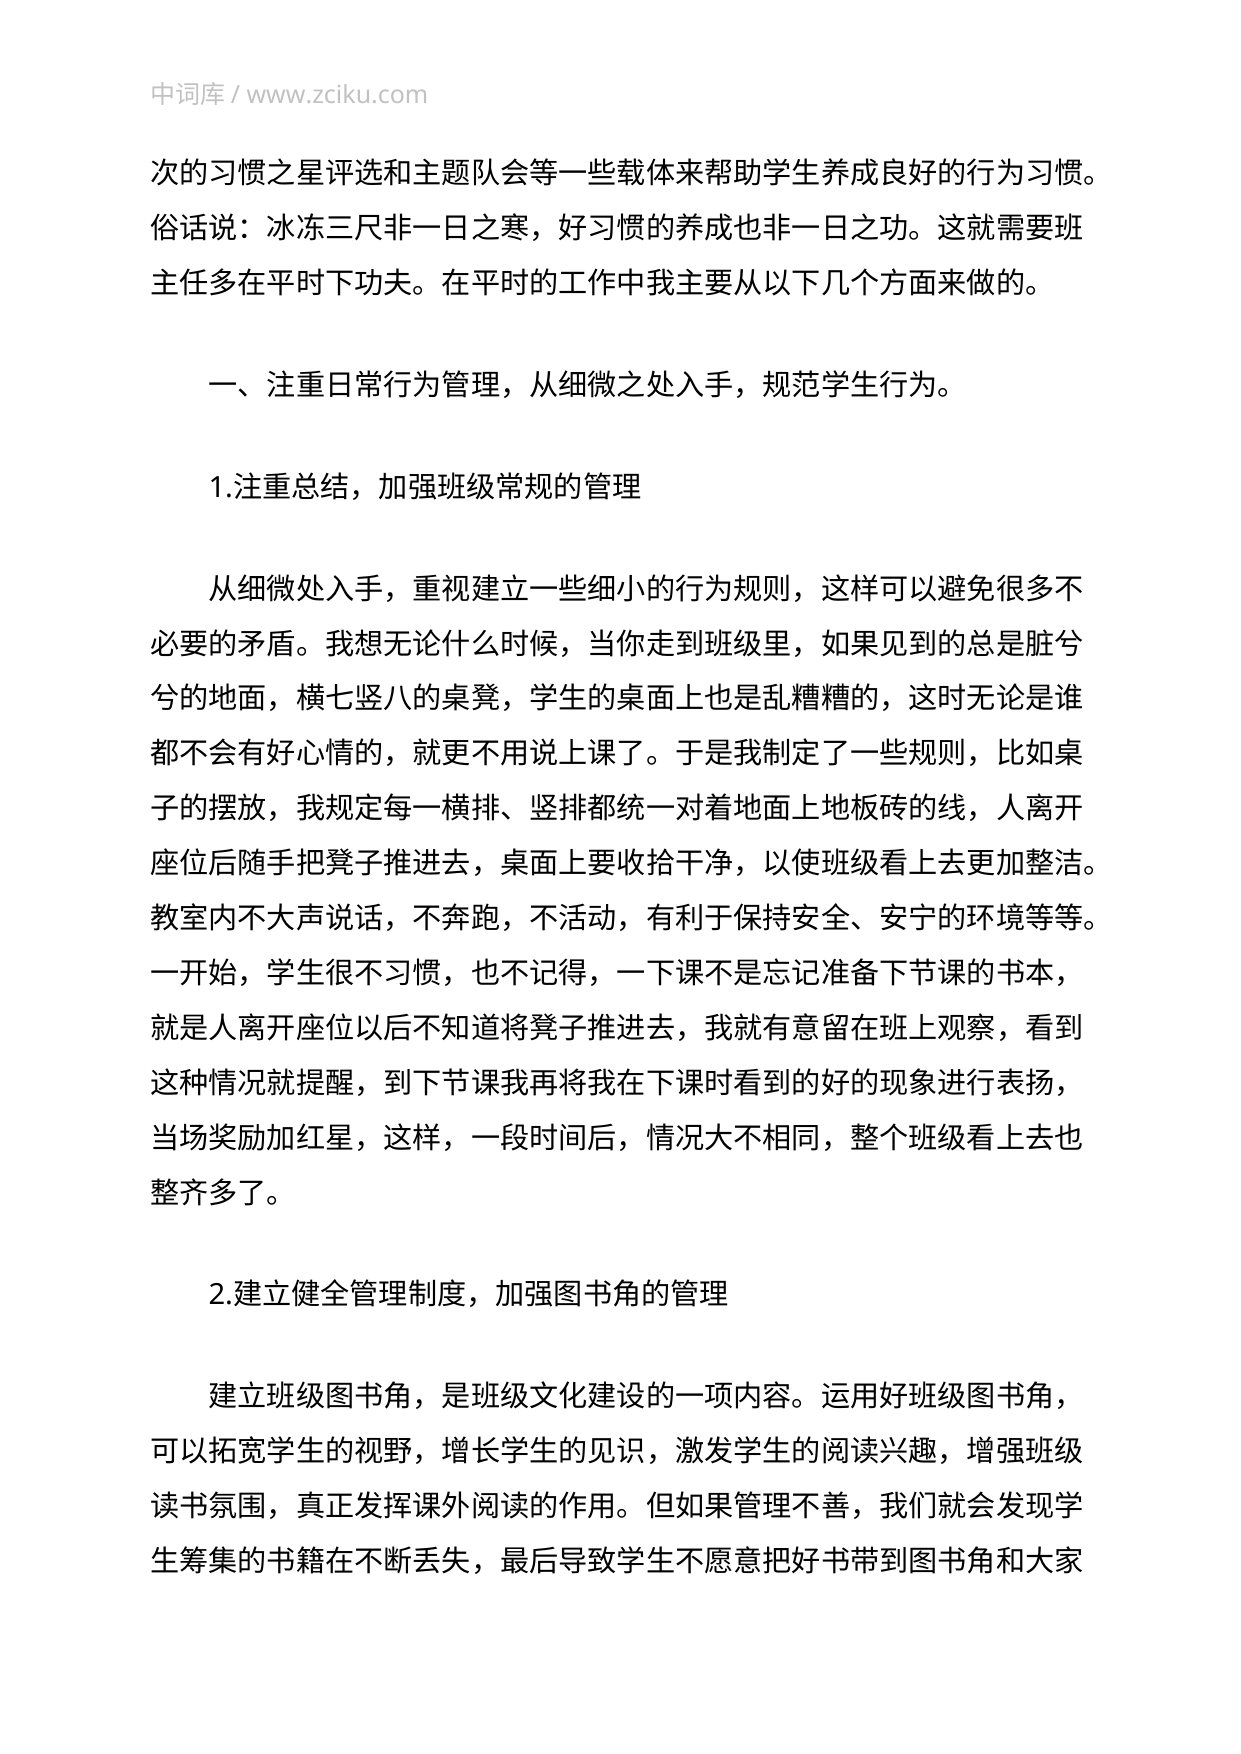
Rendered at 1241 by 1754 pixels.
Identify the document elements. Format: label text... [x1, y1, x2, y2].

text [150, 1373, 1090, 1580]
text 1.注重总结，加强班级常规的管理 [150, 463, 1090, 506]
text 从细微处入手，重视建立一些细小的行为规则，这样可以避免很多不必要的矛盾。我想无论什么时候，当你走到班级里，如果见到的总是脏兮兮的地面，横七竖八的桌凳，学生的桌面上也是乱糟糟的，这时无论是谁都不会有好心情的，就更不用说上课了。于是我制定了一些规则，比如桌子的摆放，我规定每一横排、竖排都统一对着地面上地板砖的线，人离开座位后随手把凳子推进去，桌面上要收拾干净，以使班级看上去更加整洁。教室内不大声说话，不奔跑，不活动，有利于保持安全、安宁的环境等等。一开始，学生很不习惯，也不记得，一下课不是忘记准备下节课的书本，就是人离开座位以后不知道将凳子推进去，我就有意留在班上观察，看到这种情况就提醒，到下节课我再将我在下课时看到的好的现象进行表扬，当场奖励加红星，这样，一段时间后，情况大不相同，整个班级看上去也整齐多了。 [150, 565, 1090, 1211]
text 2.建立健全管理制度，加强图书角的管理 [150, 1271, 1090, 1313]
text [150, 150, 1090, 302]
text 一、注重日常行为管理，从细微之处入手，规范学生行为。 [150, 362, 1090, 404]
